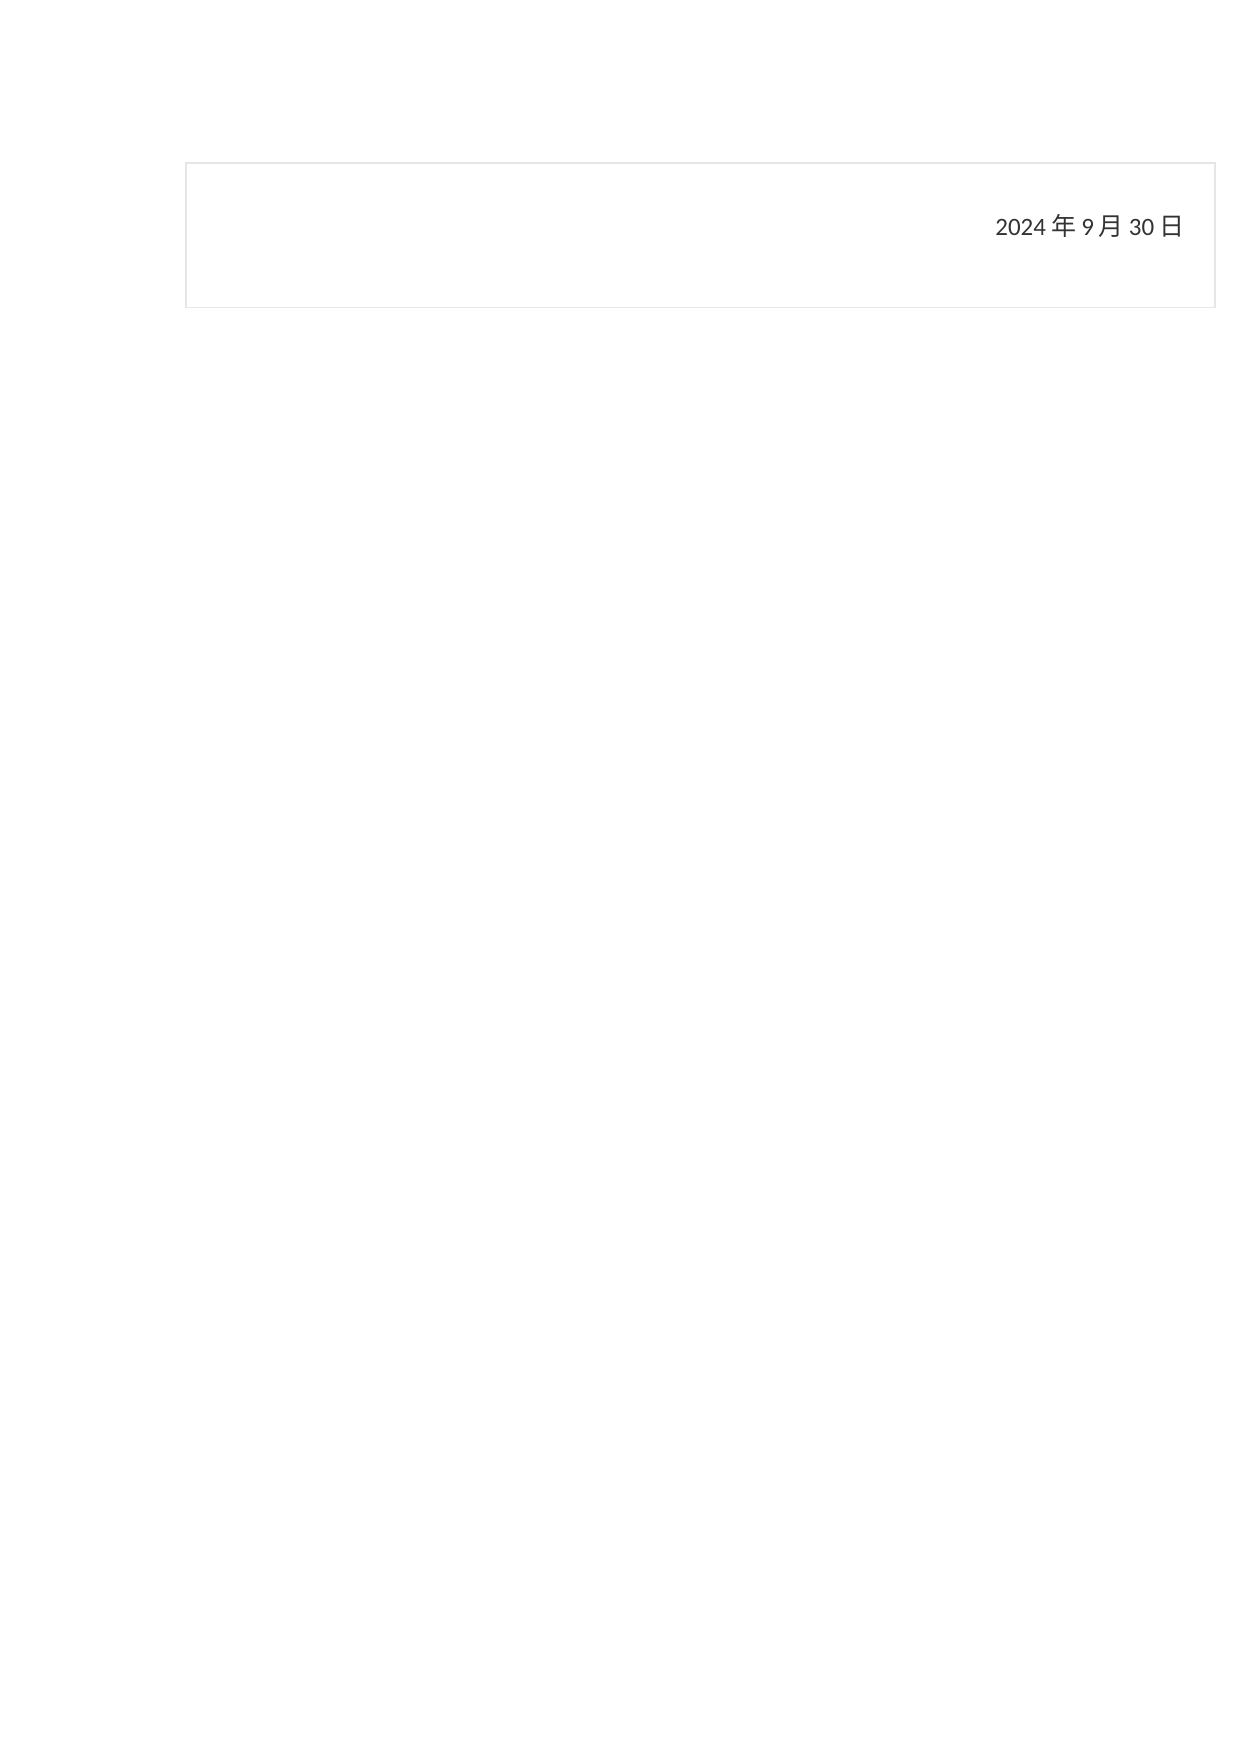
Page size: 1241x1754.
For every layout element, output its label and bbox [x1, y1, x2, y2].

table_cell [187, 164, 1214, 307]
